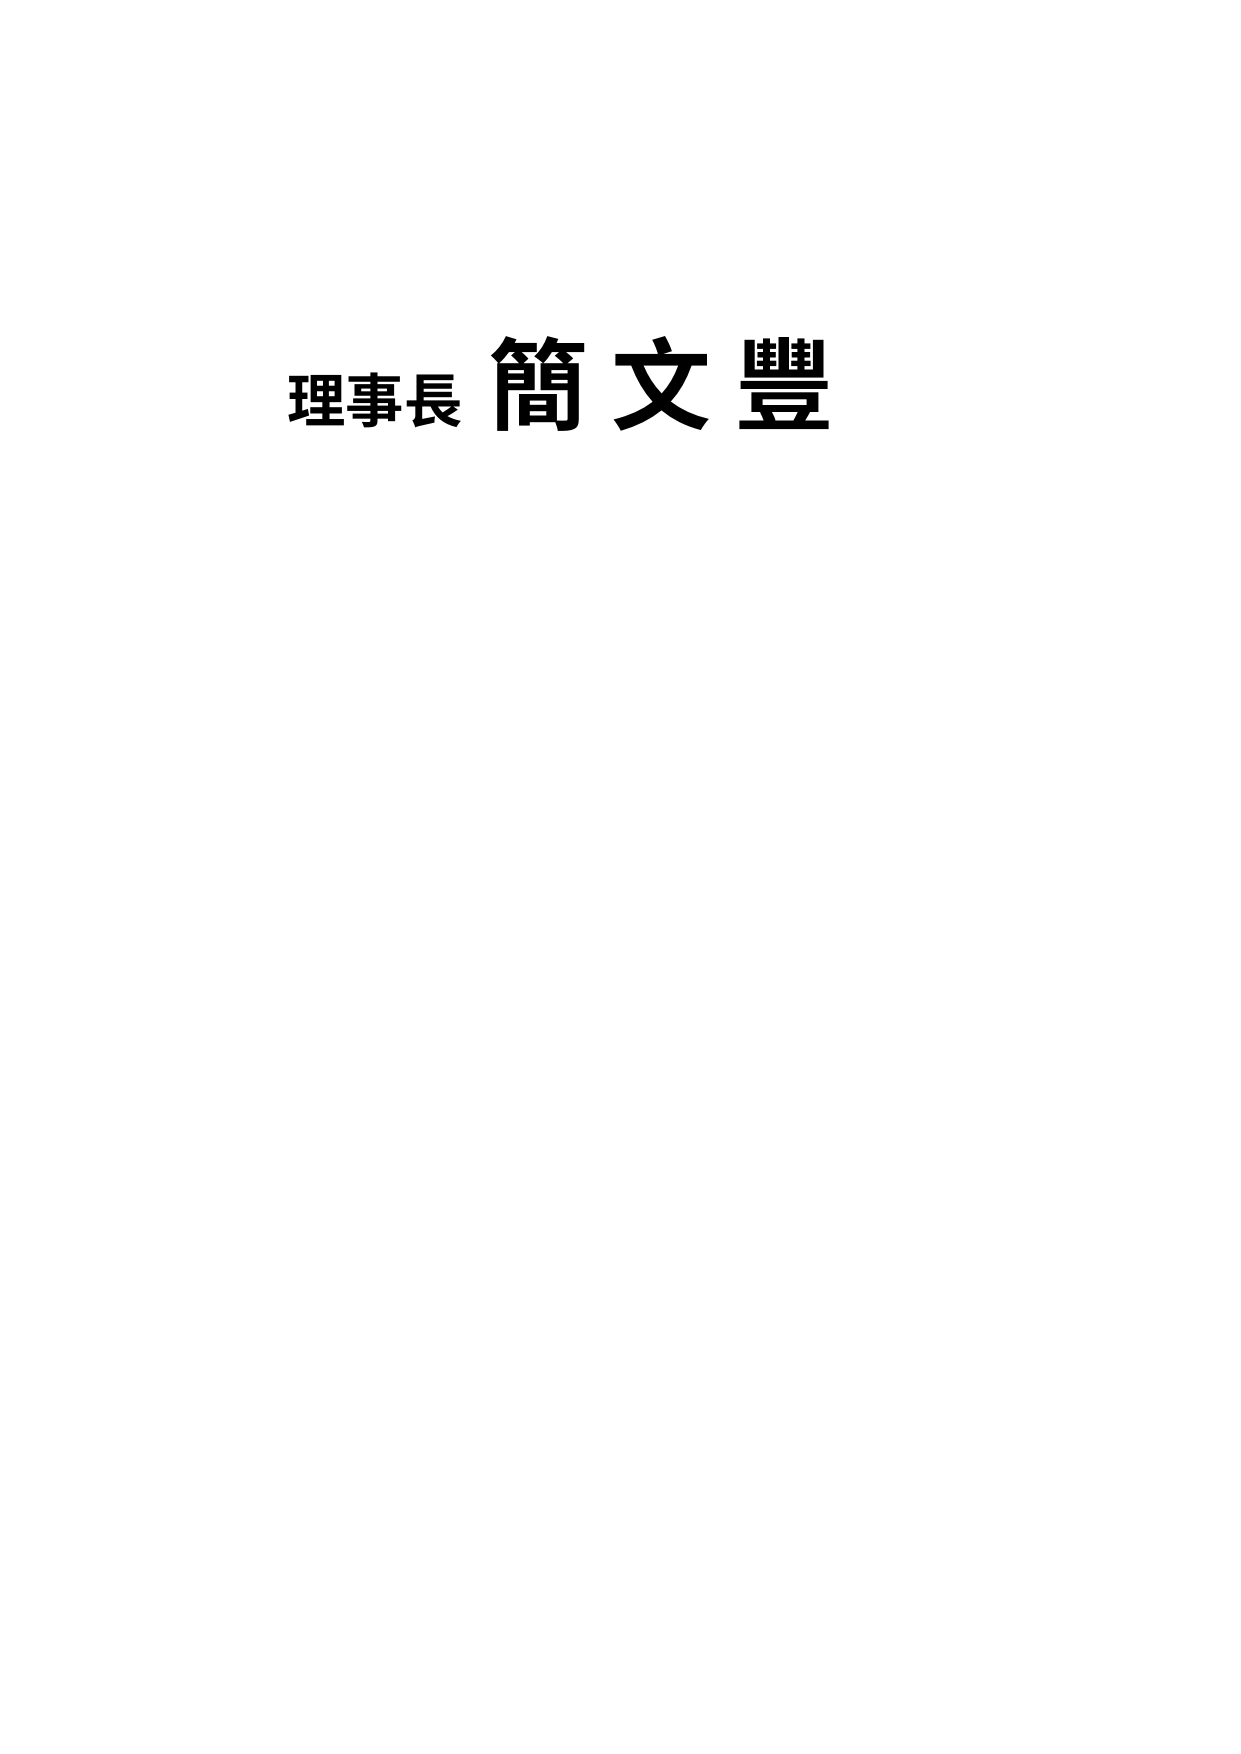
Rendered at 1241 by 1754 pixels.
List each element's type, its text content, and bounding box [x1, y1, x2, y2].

text 理事長 簡 文 豐 [287, 306, 1019, 451]
